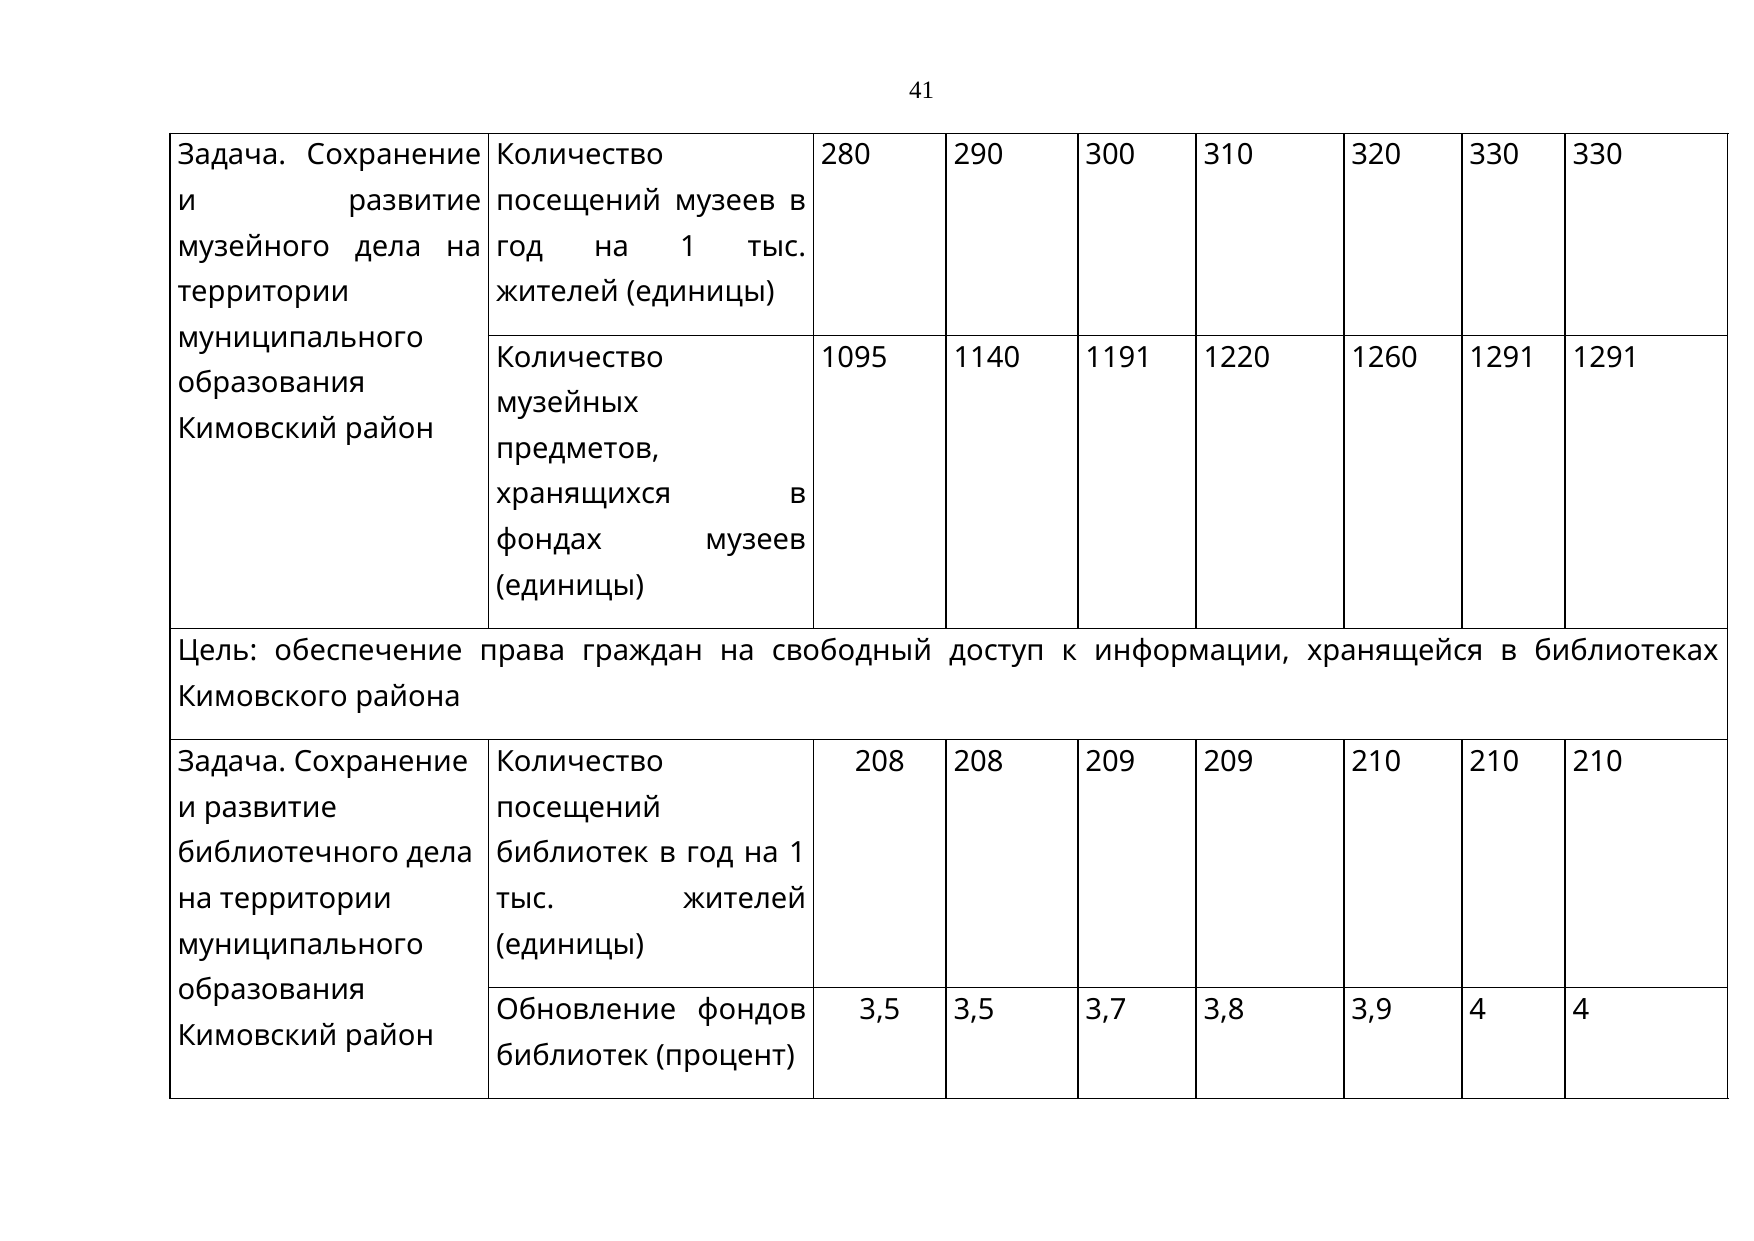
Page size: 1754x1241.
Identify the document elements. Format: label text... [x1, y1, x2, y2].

table_cell 4 [1566, 988, 1727, 1098]
table_cell 1191 [1079, 336, 1195, 628]
table_cell 3,7 [1079, 988, 1195, 1098]
table_cell Задача. Сохранение и развитие библиотечного дела на территории муниципального образования Кимовский район [171, 740, 488, 1098]
table_cell Цель: обеспечение права граждан на свободный доступ к информации, хранящейся в библиотеках Кимовского района [171, 629, 1727, 739]
table_cell 3,9 [1345, 988, 1461, 1098]
table_cell 3,5 [814, 988, 945, 1098]
table_cell 1095 [814, 336, 945, 628]
table_cell 1220 [1197, 336, 1343, 628]
table_cell 3,8 [1197, 988, 1343, 1098]
table_cell Обновление фондов библиотек (процент) [489, 988, 813, 1098]
table_cell 300 [1079, 134, 1195, 335]
table_cell 208 [814, 740, 945, 987]
table_cell 208 [947, 740, 1077, 987]
table_cell 210 [1566, 740, 1727, 987]
table_cell 1291 [1566, 336, 1727, 628]
table_cell 1140 [947, 336, 1077, 628]
table_cell 320 [1345, 134, 1461, 335]
table_cell 330 [1463, 134, 1564, 335]
table_cell 4 [1463, 988, 1564, 1098]
table_cell 310 [1197, 134, 1343, 335]
table_cell 210 [1345, 740, 1461, 987]
table_cell Количество посещений библиотек в год на 1 тыс. жителей (единицы) [489, 740, 813, 987]
table_cell 290 [947, 134, 1077, 335]
table_cell Количество музейных предметов, хранящихся в фондах музеев (единицы) [489, 336, 813, 628]
table_cell 209 [1079, 740, 1195, 987]
table_cell Количество посещений музеев в год на 1 тыс. жителей (единицы) [489, 134, 813, 335]
table_cell 210 [1463, 740, 1564, 987]
table_cell 1260 [1345, 336, 1461, 628]
table_cell Задача. Сохранение и развитие музейного дела на территории муниципального образования Кимовский район [171, 134, 488, 628]
table_cell 280 [814, 134, 945, 335]
table_cell 330 [1566, 134, 1727, 335]
table_cell 1291 [1463, 336, 1564, 628]
table_cell 209 [1197, 740, 1343, 987]
table_cell 3,5 [947, 988, 1077, 1098]
